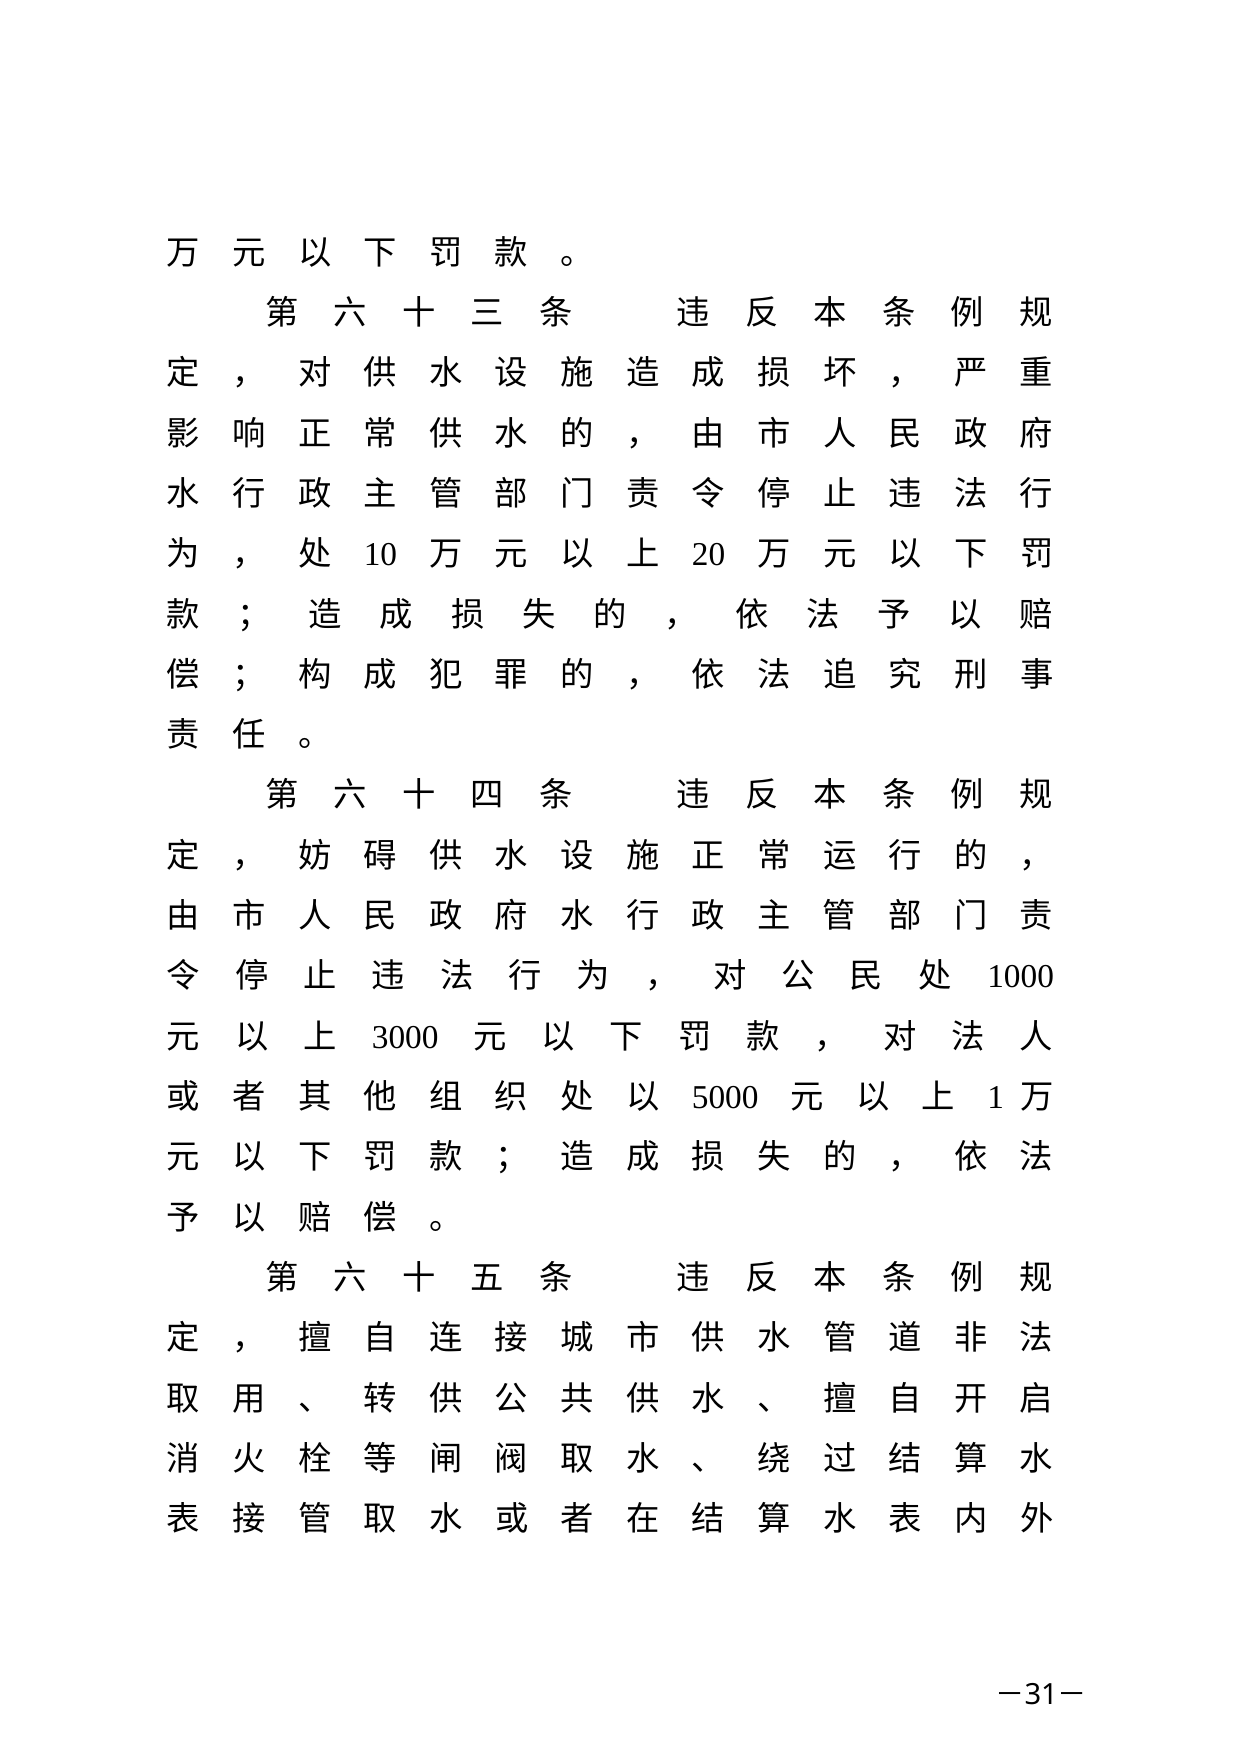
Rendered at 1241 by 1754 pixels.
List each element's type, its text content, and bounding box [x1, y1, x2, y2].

text 第六十三条 违反本条例规定，对供水设施造成损坏，严重影响正常供水的，由市人民政府水行政主管部门责令停止违法行为，处10万元以上20万元以下罚款；造成损失的，依法予以赔偿；构成犯罪的，依法追究刑事责任。 [167, 280, 1085, 762]
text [167, 219, 1085, 280]
text 第六十四条 违反本条例规定，妨碍供水设施正常运行的，由市人民政府水行政主管部门责令停止违法行为，对公民处1000元以上3000元以下罚款，对法人或者其他组织处以5000元以上1万元以下罚款；造成损失的，依法予以赔偿。 [167, 762, 1085, 1245]
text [167, 1245, 1085, 1546]
